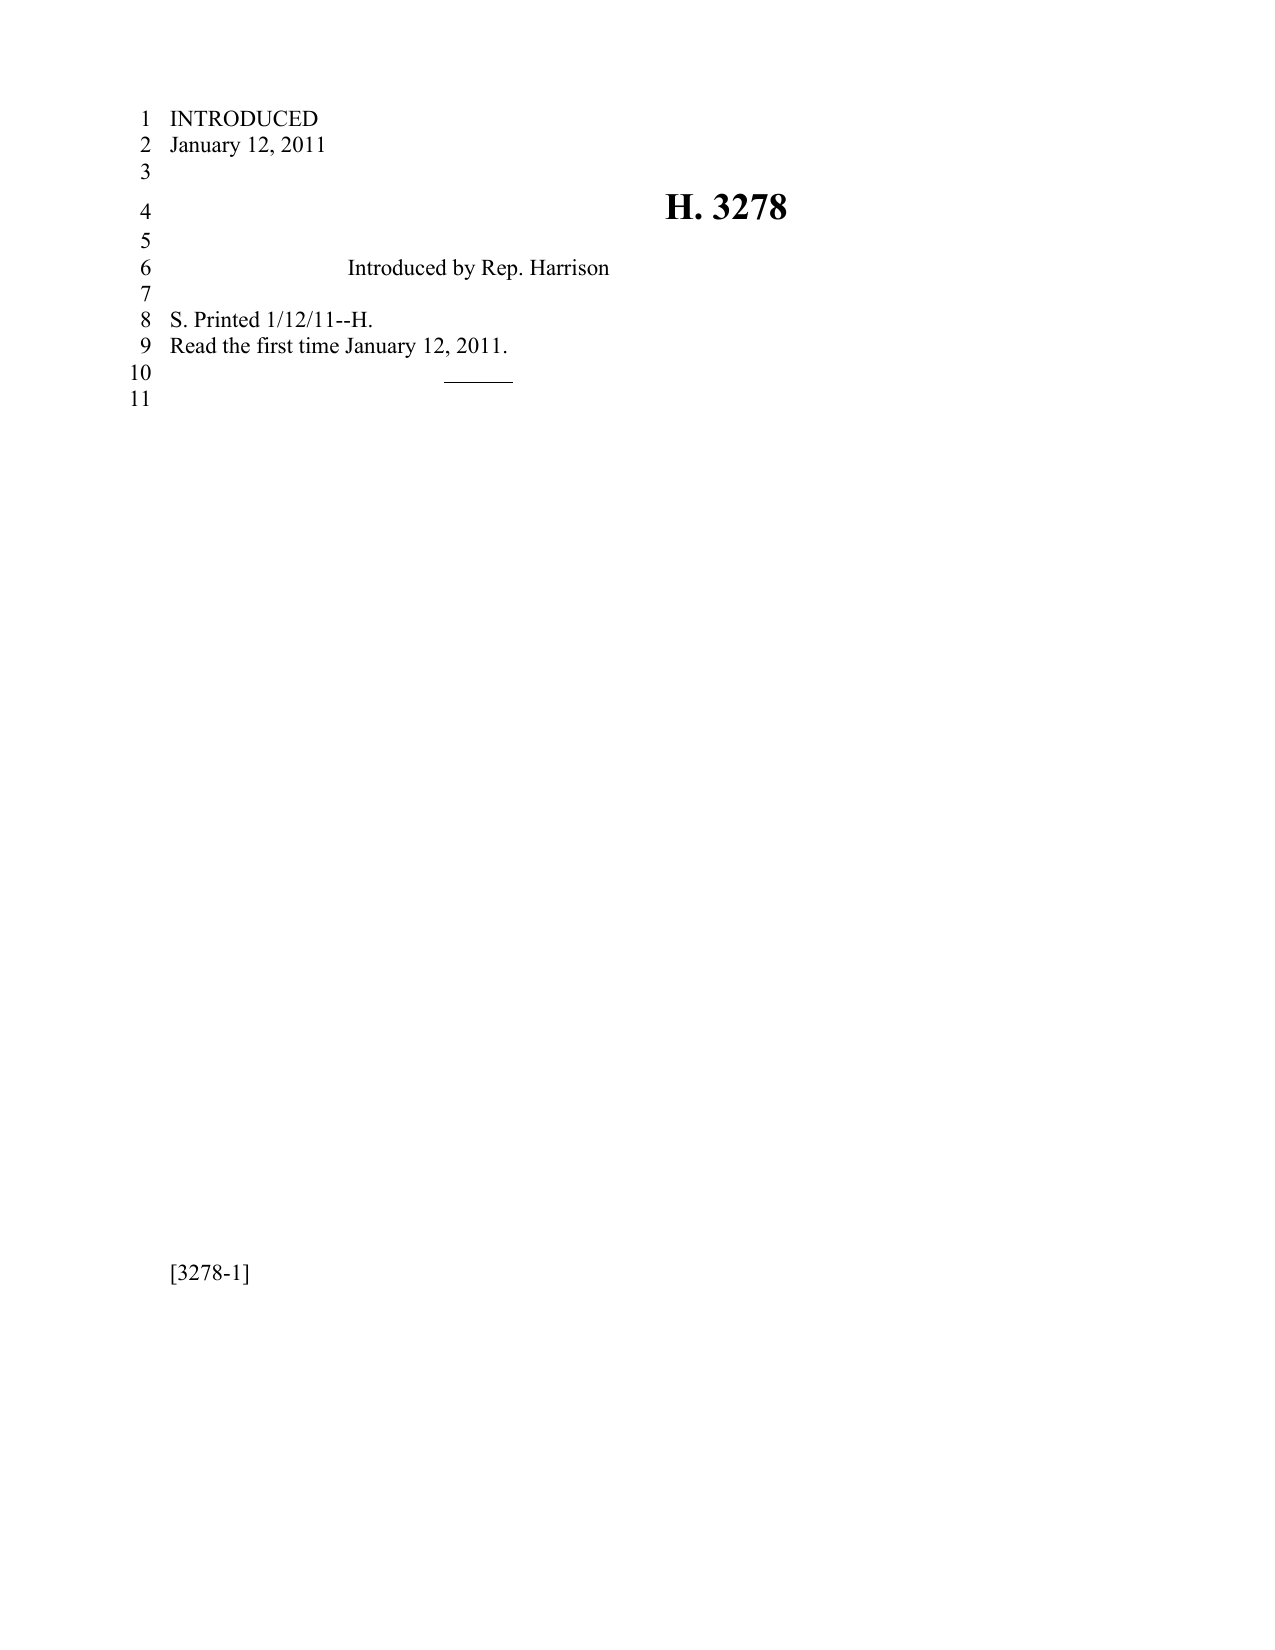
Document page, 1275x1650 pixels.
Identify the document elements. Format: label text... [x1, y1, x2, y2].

text H. 3278 [169, 184, 787, 227]
text S. Printed 1/12/11--H. [169, 306, 787, 333]
text Introduced by Rep. Harrison [169, 253, 787, 280]
text January 12, 2011 [169, 131, 787, 158]
text Read the first time January 12, 2011. [169, 333, 787, 359]
text INTRODUCED [169, 105, 787, 131]
